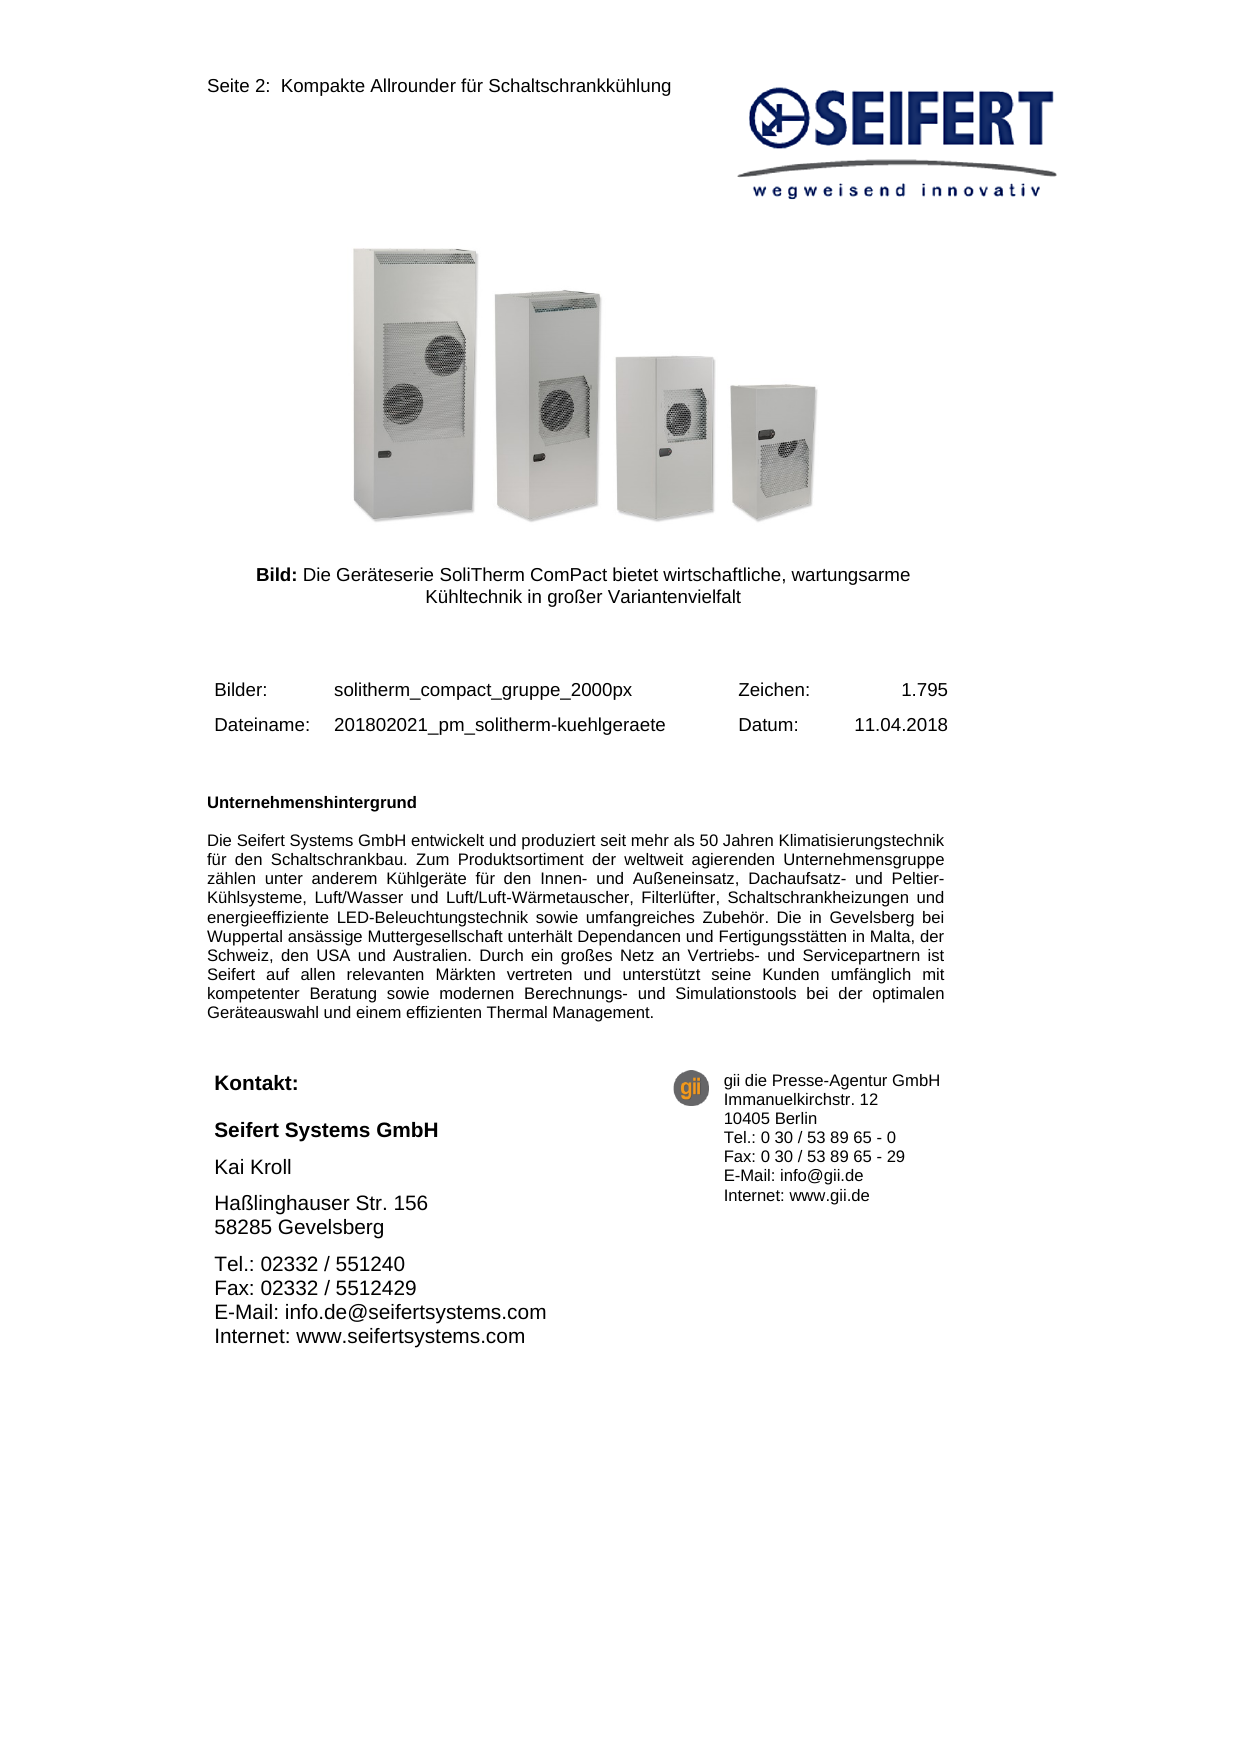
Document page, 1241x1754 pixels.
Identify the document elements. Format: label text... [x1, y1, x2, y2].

table_header gii die Presse-Agentur GmbH Immanuelkirchstr. 12 10405 Berlin Tel.: 0 30 / 53 89 65 - 0 Fax: 0 30 / 53 89 65 - 29 E-Mail: info@gii.de Internet: www.gii.de [716, 1070, 952, 1347]
picture [673, 1070, 709, 1106]
table_cell Datum: [731, 701, 819, 735]
table_header solitherm_compact_gruppe_2000px [327, 679, 731, 701]
table_cell 201802021_pm_solitherm-kuehlgeraete [327, 701, 731, 735]
table_header [657, 1070, 716, 1347]
text Unternehmenshintergrund [207, 792, 945, 812]
picture [699, 54, 1107, 222]
table_cell 11.04.2018 [820, 701, 955, 735]
table_header 1.795 [820, 679, 955, 701]
table_header Zeichen: [731, 679, 819, 701]
table_header [207, 236, 959, 564]
text Die Seifert Systems GmbH entwickelt und produziert seit mehr als 50 Jahren Klimatisierungstechnik für den Schaltschrankbau. Zum Produktsortiment der weltweit agierenden Unternehmensgruppe zählen unter anderem Kühlgeräte für den Innen- und Außeneinsatz, Dachaufsatz- und Peltier-Kühlsysteme, Luft/Wasser und Luft/Luft-Wärmetauscher, Filterlüfter, Schaltschrankheizungen und energieeffiziente LED-Beleuchtungstechnik sowie umfangreiches Zubehör. Die in Gevelsberg bei Wuppertal ansässige Muttergesellschaft unterhält Dependancen und Fertigungsstätten in Malta, der Schweiz, den USA und Australien. Durch ein großes Netz an Vertriebs- und Servicepartnern ist Seifert auf allen relevanten Märkten vertreten und unterstützt seine Kunden umfänglich mit kompetenter Beratung sowie modernen Berechnungs- und Simulationstools bei der optimalen Geräteauswahl und einem effizienten Thermal Management. [207, 831, 945, 1022]
table_cell Bild: Die Geräteserie SoliTherm ComPact bietet wirtschaftliche, wartungsarme Kühltechnik in großer Variantenvielfalt [207, 564, 959, 607]
table_header Bilder: [207, 679, 327, 701]
table_header Kontakt: Seifert Systems GmbH Kai Kroll Haßlinghauser Str. 156 58285 Gevelsberg Tel.: 02332 / 551240 Fax: 02332 / 5512429 E-Mail: info.de@seifertsystems.com Internet: www.seifertsystems.com [207, 1070, 657, 1347]
table_cell Dateiname: [207, 701, 327, 735]
picture [333, 236, 833, 543]
